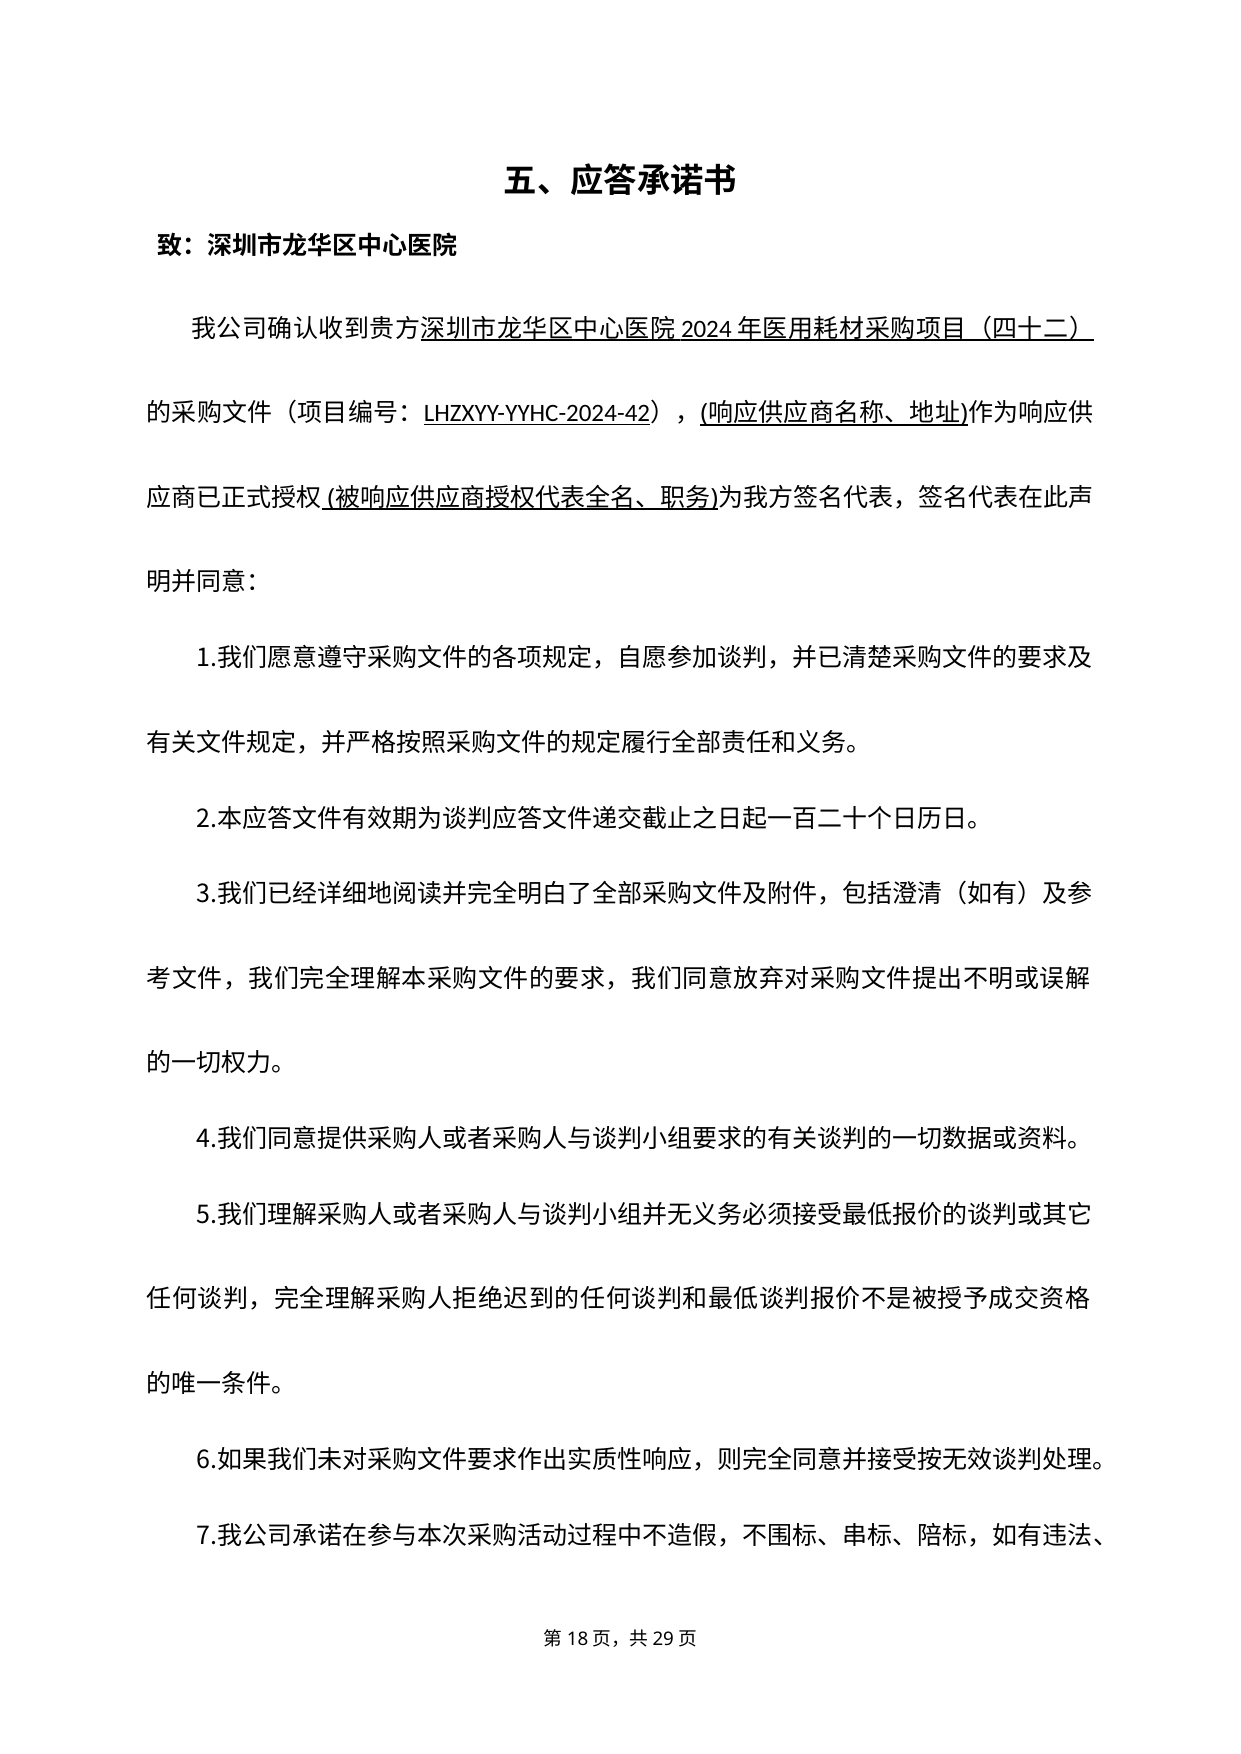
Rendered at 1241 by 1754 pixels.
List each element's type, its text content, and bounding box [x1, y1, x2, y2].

text 3.我们已经详细地阅读并完全明白了全部采购文件及附件，包括澄清（如有）及参考文件，我们完全理解本采购文件的要求，我们同意放弃对采购文件提出不明或误解的一切权力。 [146, 859, 1094, 1093]
text 致：深圳市龙华区中心医院 [157, 211, 1094, 276]
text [146, 1501, 1094, 1566]
text 五、应答承诺书 [146, 146, 1094, 211]
text 6.如果我们未对采购文件要求作出实质性响应，则完全同意并接受按无效谈判处理。 [146, 1425, 1094, 1490]
text 4.我们同意提供采购人或者采购人与谈判小组要求的有关谈判的一切数据或资料。 [146, 1104, 1094, 1169]
text 1.我们愿意遵守采购文件的各项规定，自愿参加谈判，并已清楚采购文件的要求及有关文件规定，并严格按照采购文件的规定履行全部责任和义务。 [146, 623, 1094, 773]
text 5.我们理解采购人或者采购人与谈判小组并无义务必须接受最低报价的谈判或其它任何谈判，完全理解采购人拒绝迟到的任何谈判和最低谈判报价不是被授予成交资格的唯一条件。 [146, 1180, 1094, 1414]
text 我公司确认收到贵方深圳市龙华区中心医院2024年医用耗材采购项目（四十二）的采购文件（项目编号：LHZXYY-YYHC-2024-42），(响应供应商名称、地址)作为响应供应商已正式授权 (被响应供应商授权代表全名、职务)为我方签名代表，签名代表在此声明并同意： [146, 294, 1094, 612]
text 2.本应答文件有效期为谈判应答文件递交截止之日起一百二十个日历日。 [146, 784, 1094, 849]
